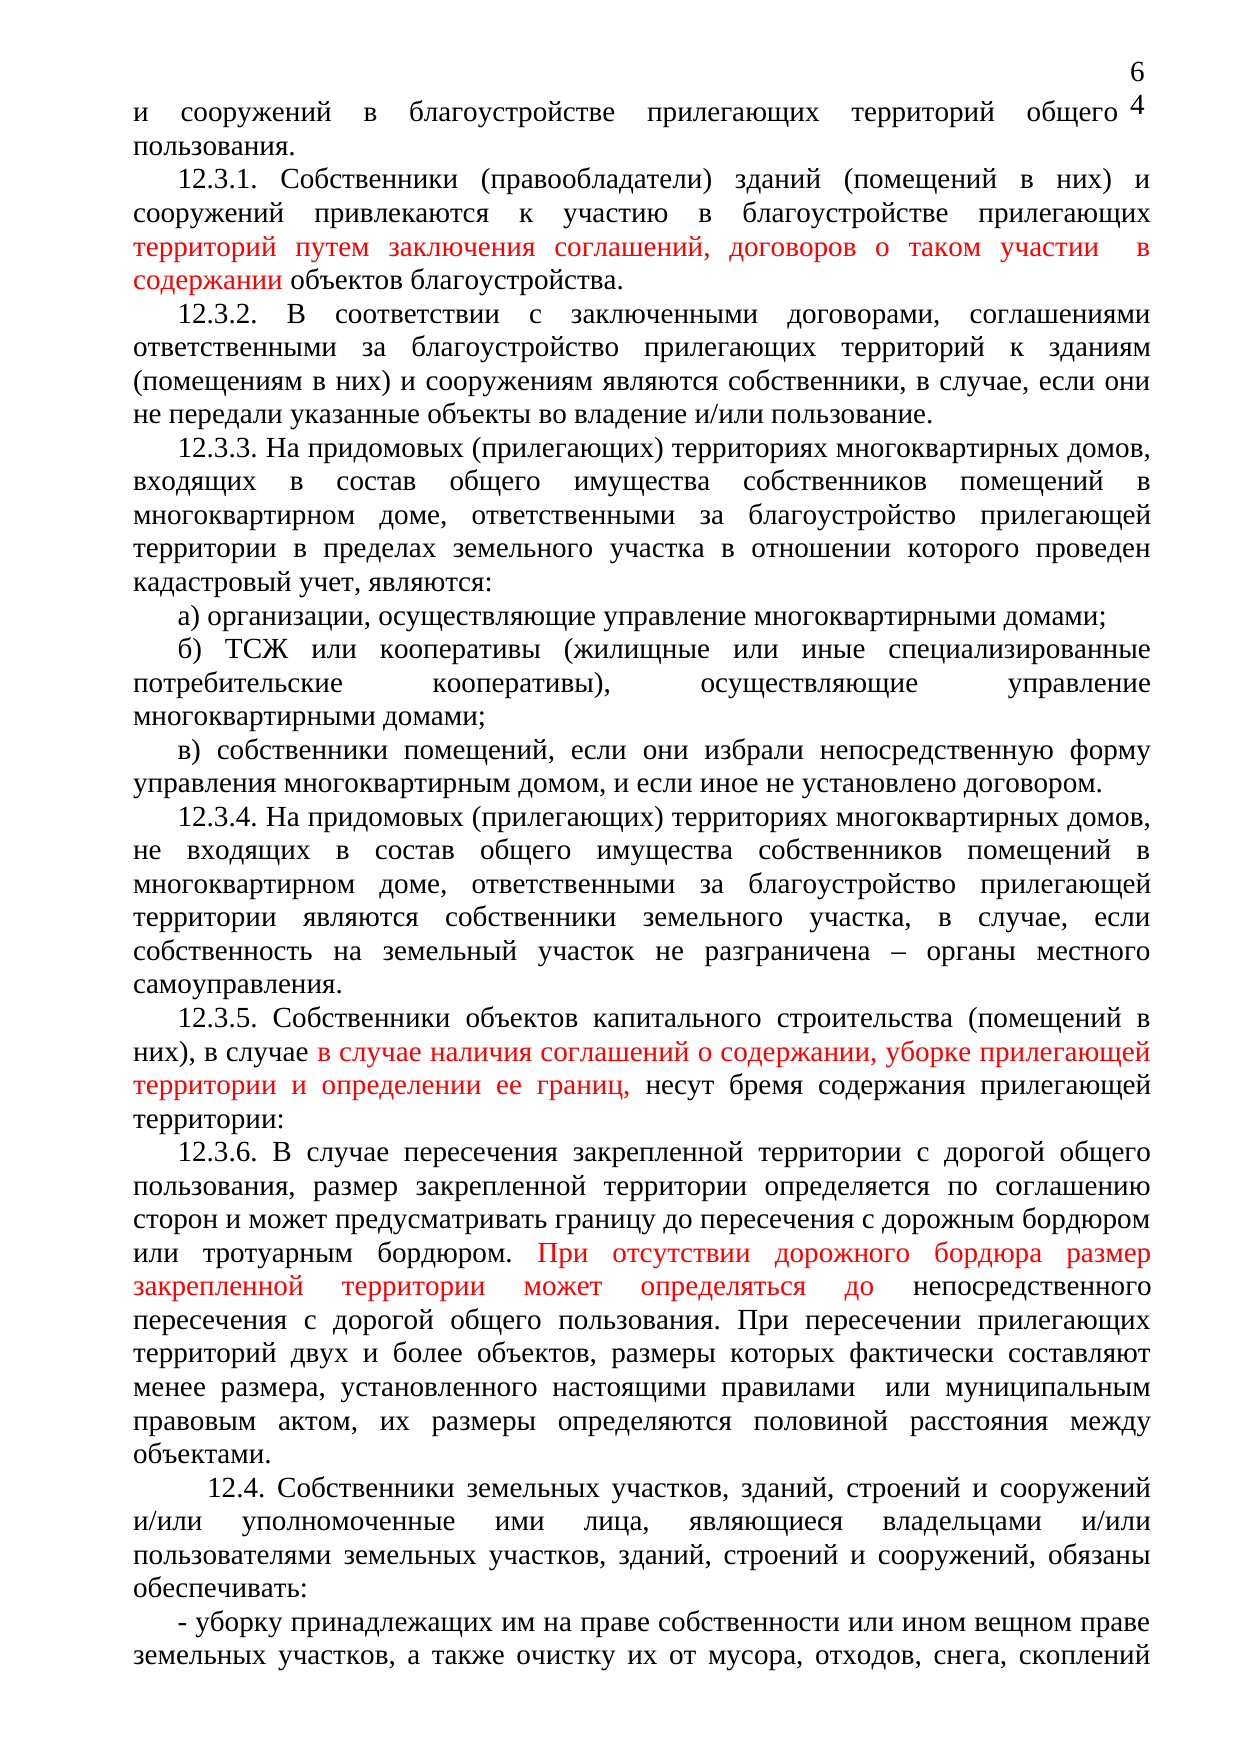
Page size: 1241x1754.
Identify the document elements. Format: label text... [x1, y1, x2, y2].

text 12.4. Собственники земельных участков, зданий, строений и сооружений и/или уполномоченные ими лица, являющиеся владельцами и/или пользователями земельных участков, зданий, строений и сооружений, обязаны обеспечивать: [133, 1470, 1152, 1604]
text 12.3.4. На придомовых (прилегающих) территориях многоквартирных домов, не входящих в состав общего имущества собственников помещений в многоквартирном доме, ответственными за благоустройство прилегающей территории являются собственники земельного участка, в случае, если собственность на земельный участок не разграничена – органы местного самоуправления. [133, 799, 1152, 1000]
text 12.3.6. В случае пересечения закрепленной территории с дорогой общего пользования, размер закрепленной территории определяется по соглашению сторон и может предусматривать границу до пересечения с дорожным бордюром или тротуарным бордюром. При отсутствии дорожного бордюра размер закрепленной территории может определяться до непосредственного пересечения с дорогой общего пользования. При пересечении прилегающих территорий двух и более объектов, размеры которых фактически составляют менее размера, установленного настоящими правилами или муниципальным правовым актом, их размеры определяются половиной расстояния между объектами. [133, 1134, 1152, 1470]
text 12.3.5. Собственники объектов капитального строительства (помещений в них), в случае в случае наличия соглашений о содержании, уборке прилегающей территории и определении ее границ, несут бремя содержания прилегающей территории: [133, 1000, 1152, 1134]
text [133, 94, 1152, 162]
text 12.3.1. Собственники (правообладатели) зданий (помещений в них) и сооружений привлекаются к участию в благоустройстве прилегающих территорий путем заключения соглашений, договоров о таком участии в содержании объектов благоустройства. [133, 162, 1152, 296]
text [133, 1604, 1152, 1671]
text в) собственники помещений, если они избрали непосредственную форму управления многоквартирным домом, и если иное не установлено договором. [133, 732, 1152, 799]
text б) ТСЖ или кооперативы (жилищные или иные специализированные потребительские кооперативы), осуществляющие управление многоквартирными домами; [133, 631, 1152, 732]
text 12.3.3. На придомовых (прилегающих) территориях многоквартирных домов, входящих в состав общего имущества собственников помещений в многоквартирном доме, ответственными за благоустройство прилегающей территории в пределах земельного участка в отношении которого проведен кадастровый учет, являются: [133, 430, 1152, 598]
text а) организации, осуществляющие управление многоквартирными домами; [133, 598, 1152, 631]
text 12.3.2. В соответствии с заключенными договорами, соглашениями ответственными за благоустройство прилегающих территорий к зданиям (помещениям в них) и сооружениям являются собственники, в случае, если они не передали указанные объекты во владение и/или пользование. [133, 296, 1152, 430]
